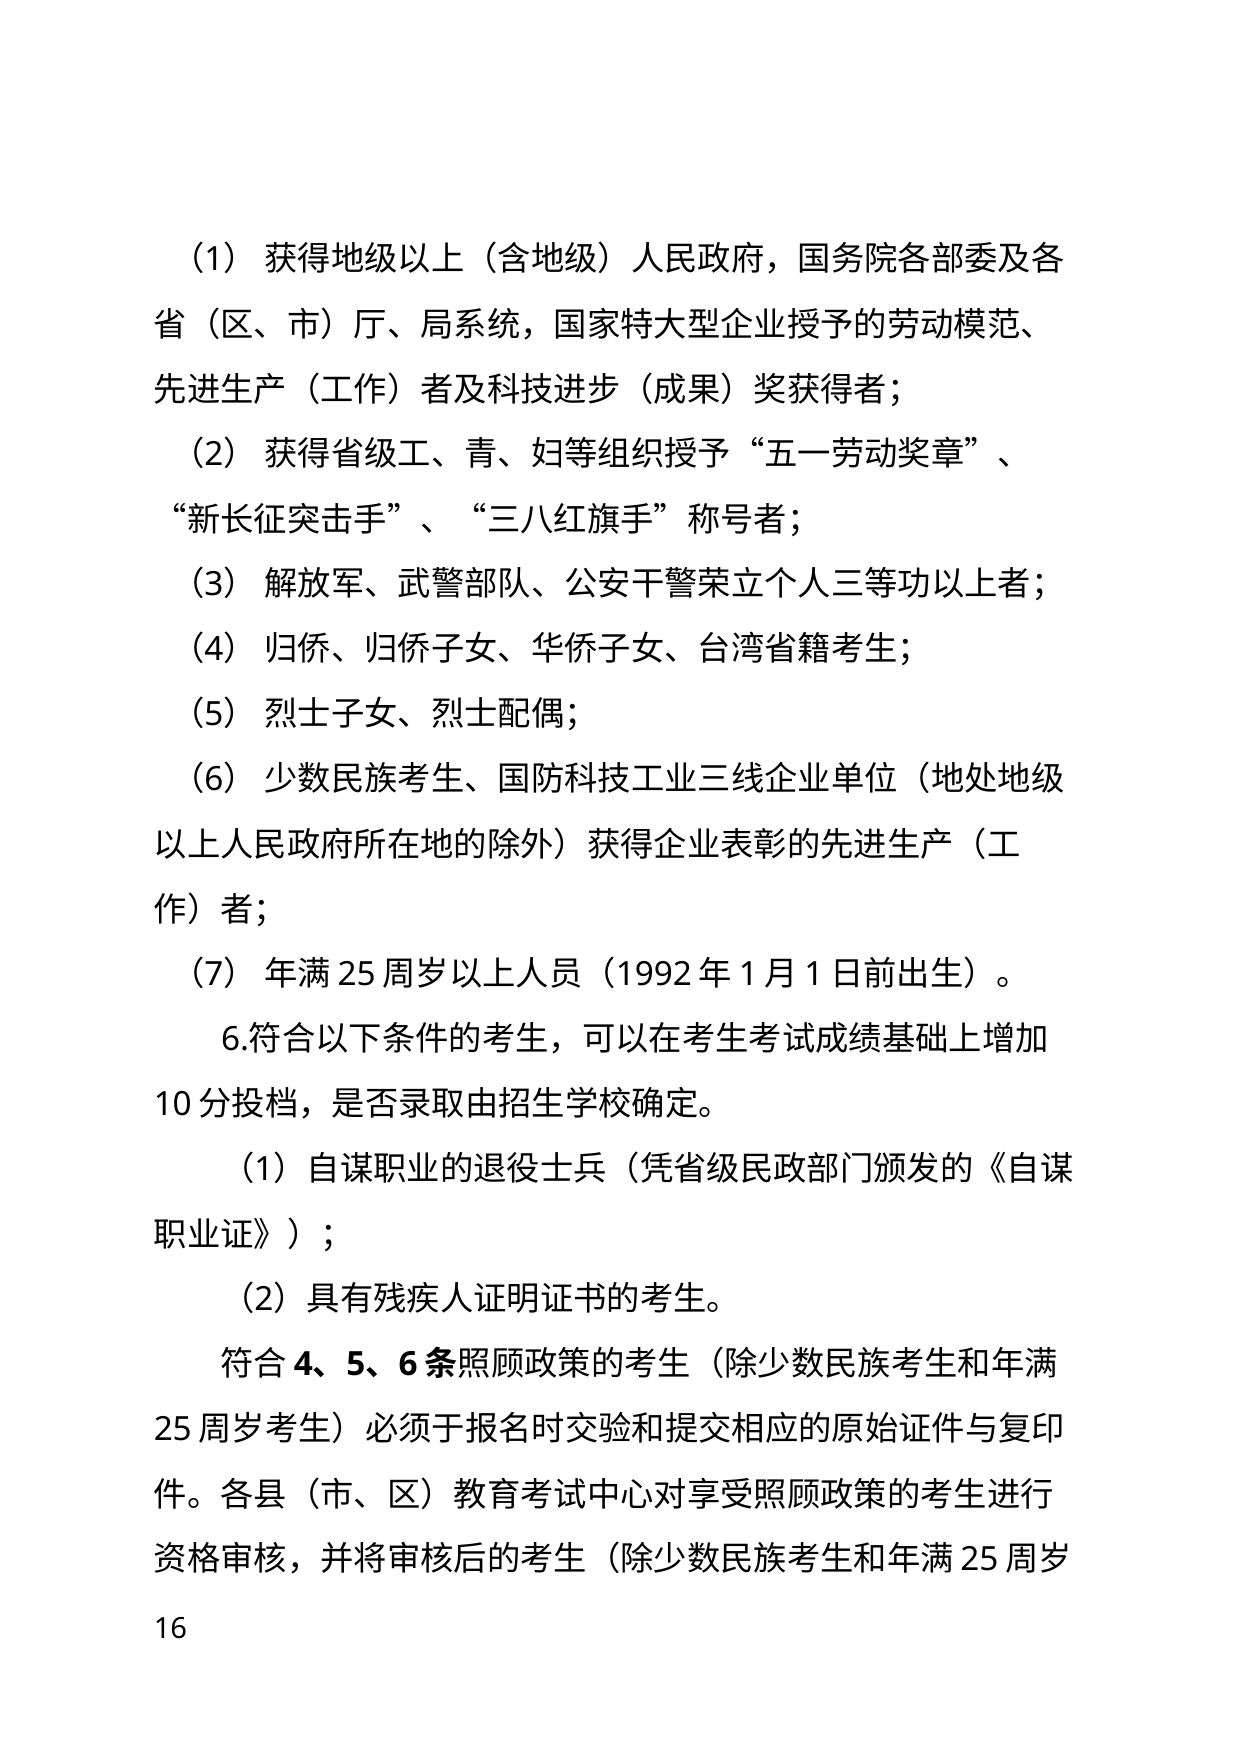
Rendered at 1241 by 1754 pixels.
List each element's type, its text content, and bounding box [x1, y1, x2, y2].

text （2）具有残疾人证明证书的考生。 [153, 1264, 1087, 1329]
text 6.符合以下条件的考生，可以在考生考试成绩基础上增加10分投档，是否录取由招生学校确定。 [153, 1004, 1087, 1134]
text （1）自谋职业的退役士兵（凭省级民政部门颁发的《自谋职业证》）； [153, 1134, 1087, 1264]
text （1） 获得地级以上（含地级）人民政府，国务院各部委及各省（区、市）厅、局系统，国家特大型企业授予的劳动模范、先进生产（工作）者及科技进步（成果）奖获得者； [153, 224, 1087, 419]
text （7） 年满25周岁以上人员（前出生）。 [153, 939, 1087, 1004]
text （6） 少数民族考生、国防科技工业三线企业单位（地处地级以上人民政府所在地的除外）获得企业表彰的先进生产（工作）者； [153, 744, 1087, 939]
text （4） 归侨、归侨子女、华侨子女、台湾省籍考生； [153, 614, 1087, 679]
text （5） 烈士子女、烈士配偶； [153, 679, 1087, 744]
text （3） 解放军、武警部队、公安干警荣立个人三等功以上者； [153, 549, 1087, 614]
text （2） 获得省级工、青、妇等组织授予“五一劳动奖章”、“新长征突击手”、“三八红旗手”称号者； [153, 419, 1087, 549]
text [153, 1329, 1087, 1589]
